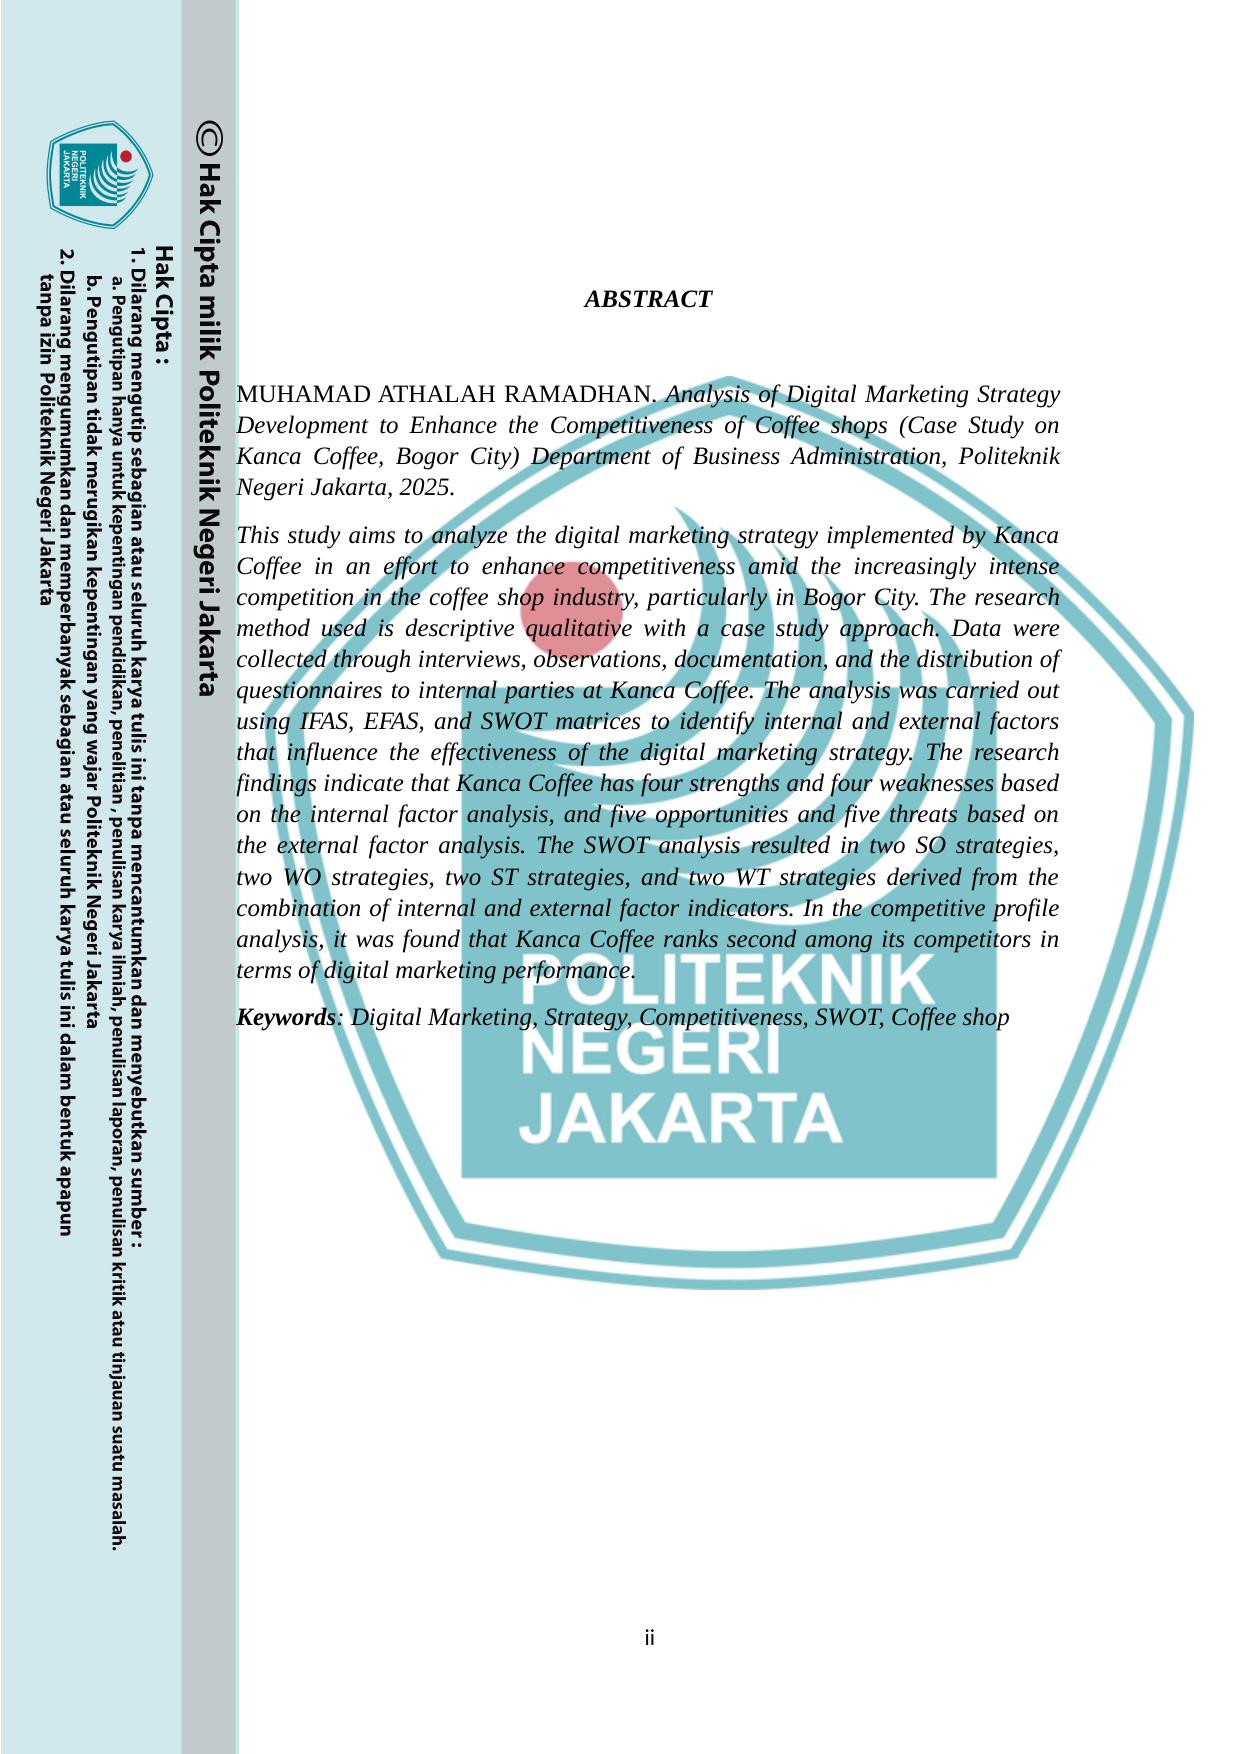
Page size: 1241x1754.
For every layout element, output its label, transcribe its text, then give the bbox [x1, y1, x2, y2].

picture [1, 0, 1241, 1754]
text MUHAMAD ATHALAH RAMADHAN. Analysis of Digital Marketing Strategy Development to Enhance the Competitiveness of Coffee shops (Case Study on Kanca Coffee, Bogor City) Department of Business Administration, Politeknik Negeri Jakarta, 2025. [236, 379, 1063, 501]
text ABSTRACT [236, 284, 1063, 313]
text Keywords: Digital Marketing, Strategy, Competitiveness, SWOT, Coffee shop [236, 1002, 1063, 1031]
text This study aims to analyze the digital marketing strategy implemented by Kanca Coffee in an effort to enhance competitiveness amid the increasingly intense competition in the coffee shop industry, particularly in Bogor City. The research method used is descriptive qualitative with a case study approach. Data were collected through interviews, observations, documentation, and the distribution of questionnaires to internal parties at Kanca Coffee. The analysis was carried out using IFAS, EFAS, and SWOT matrices to identify internal and external factors that influence the effectiveness of the digital marketing strategy. The research findings indicate that Kanca Coffee has four strengths and four weaknesses based on the internal factor analysis, and five opportunities and five threats based on the external factor analysis. The SWOT analysis resulted in two SO strategies, two WO strategies, two ST strategies, and two WT strategies derived from the combination of internal and external factor indicators. In the competitive profile analysis, it was found that Kanca Coffee ranks second among its competitors in terms of digital marketing performance. [236, 520, 1063, 983]
